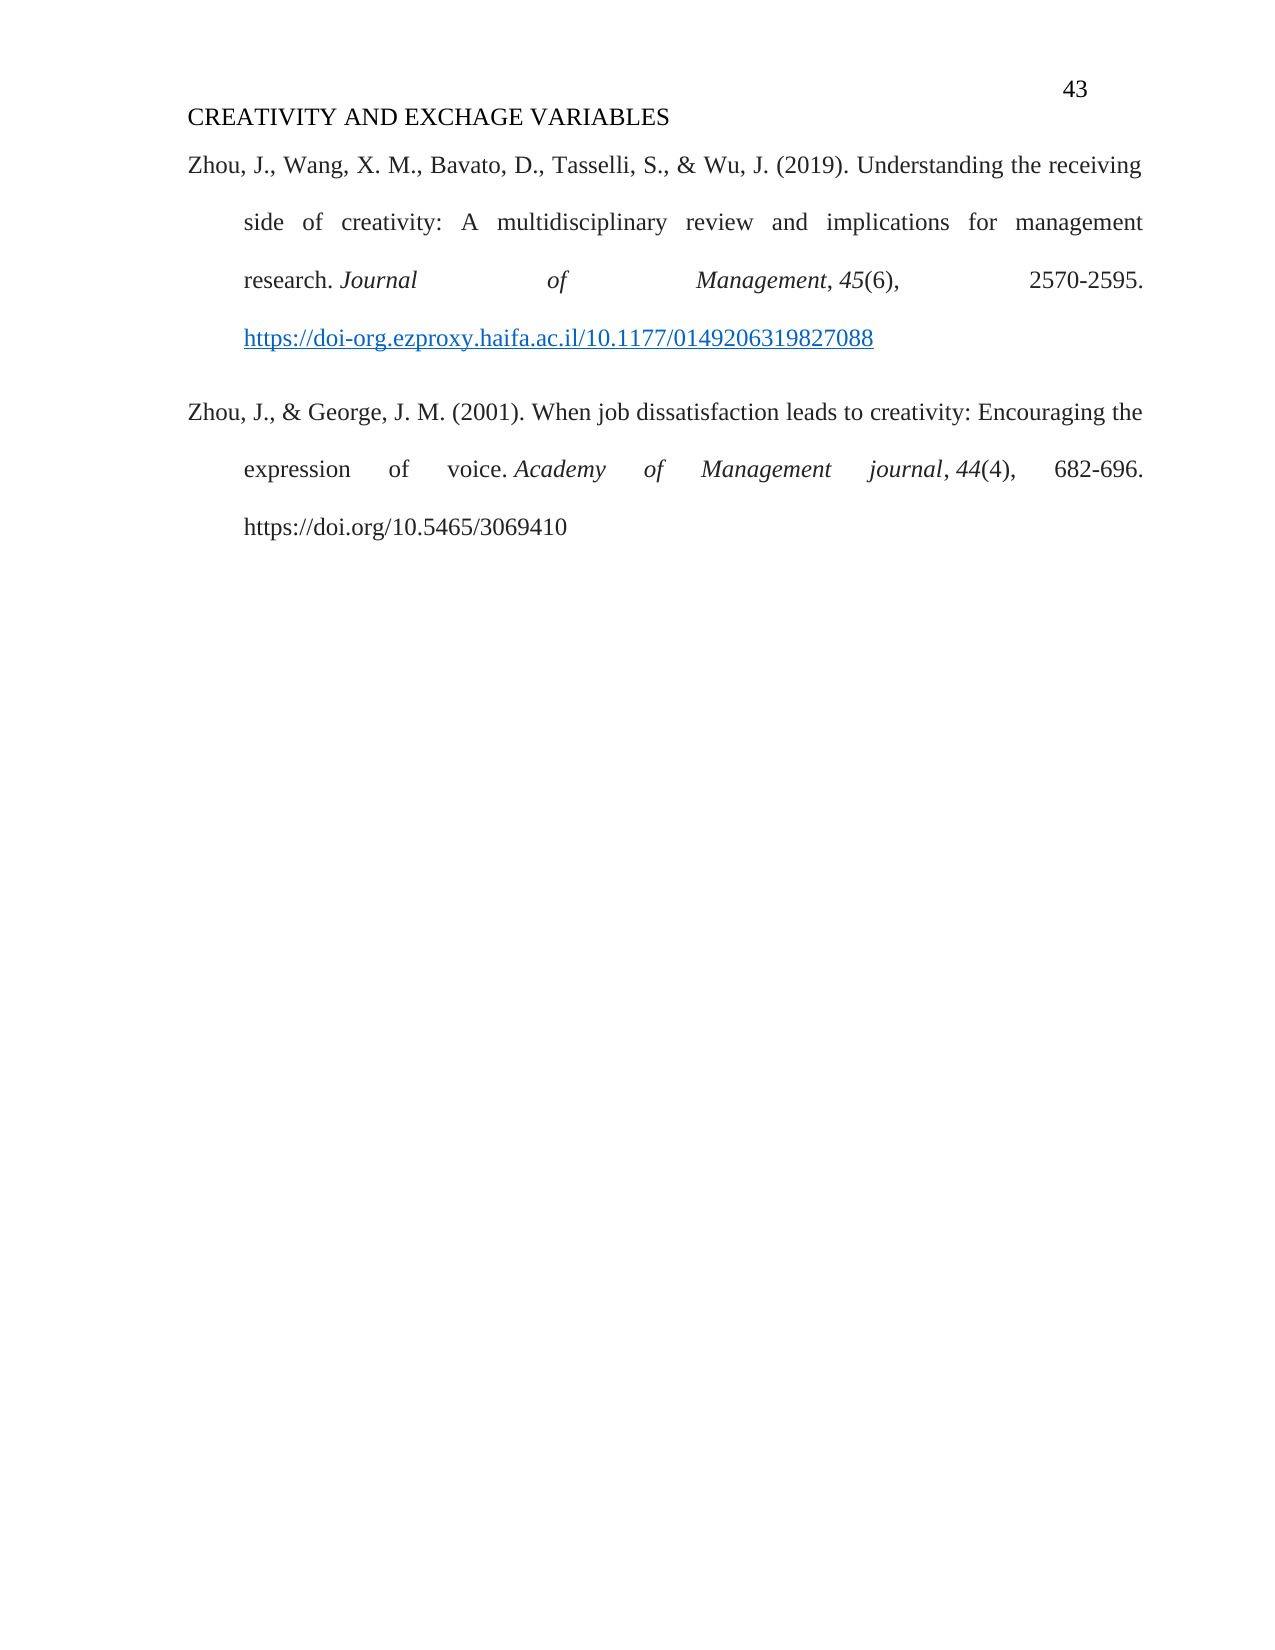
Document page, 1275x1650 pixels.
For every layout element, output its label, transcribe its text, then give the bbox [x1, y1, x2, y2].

text Zhou, J., & George, J. M. (2001). When job dissatisfaction leads to creativity: Encouraging the expression of voice. Academy of Management journal, 44(4), 682-696. https://doi.org/10.5465/3069410 [187, 397, 1144, 541]
text Zhou, J., Wang, X. M., Bavato, D., Tasselli, S., & Wu, J. (2019). Understanding the receiving side of creativity: A multidisciplinary review and implications for management research. Journal of Management, 45(6), 2570-2595.‏ https://doi-org.ezproxy.haifa.ac.il/10.1177/0149206319827088 [187, 150, 1144, 352]
